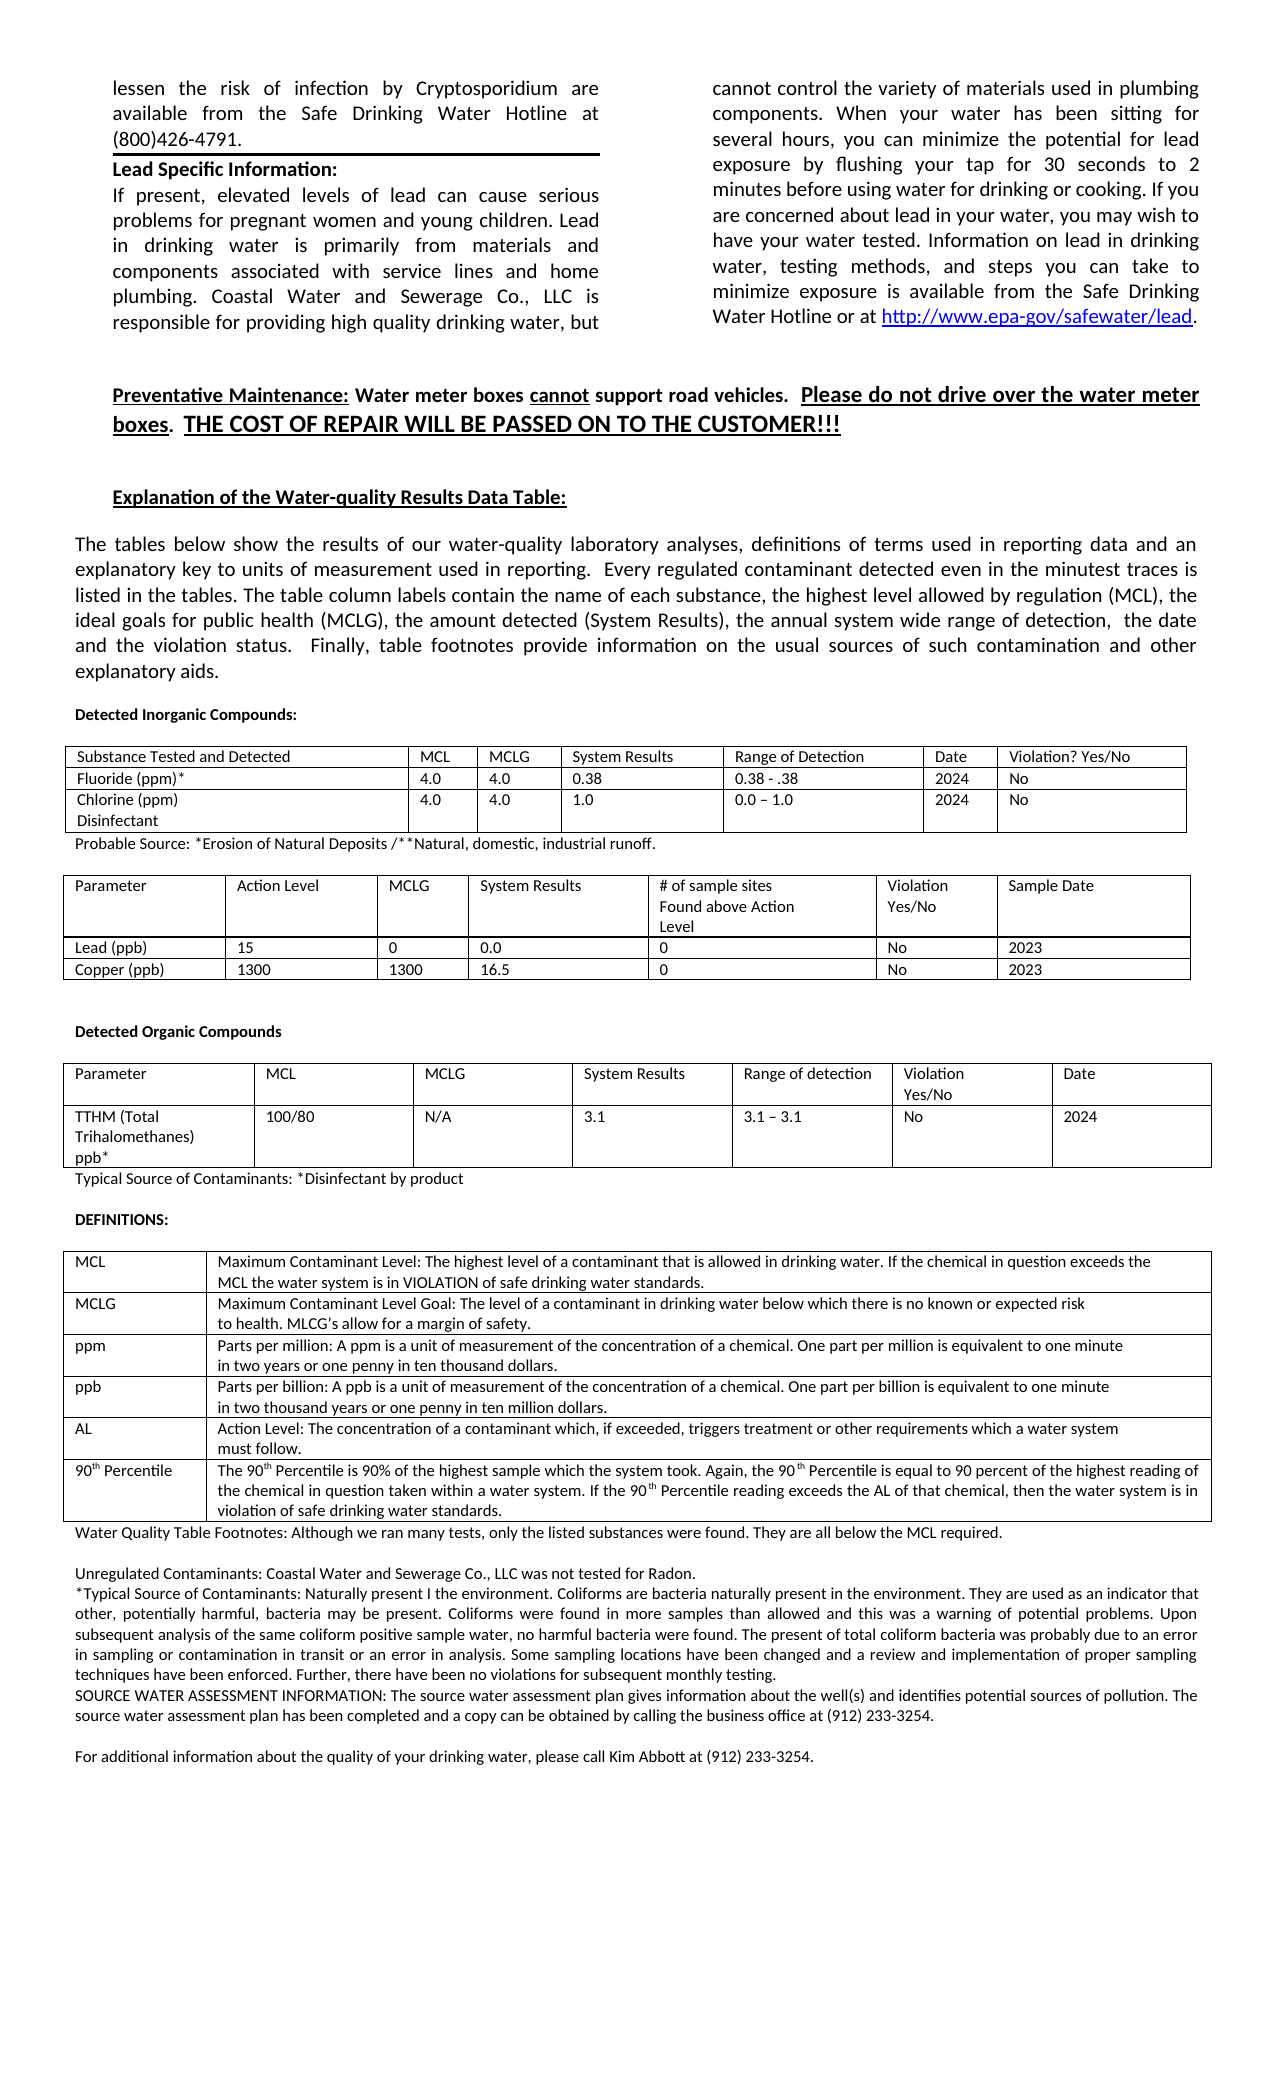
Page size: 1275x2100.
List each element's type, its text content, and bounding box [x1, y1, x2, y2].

table_cell 2024 [924, 790, 997, 832]
table_cell No [998, 768, 1186, 789]
table_cell Action Level: The concentration of a contaminant which, if exceeded, triggers treatment or other requirements which a water system must follow. [207, 1418, 1211, 1459]
table_cell 2023 [998, 959, 1190, 979]
text SOURCE WATER ASSESSMENT INFORMATION: The source water assessment plan gives information about the well(s) and identifies potential sources of pollution. The source water assessment plan has been completed and a copy can be obtained by calling the business office at (912) 233-3254. [75, 1685, 1200, 1726]
text Explanation of the Water-quality Results Data Table: [112, 485, 1200, 510]
table_cell 3.1 – 3.1 [733, 1106, 892, 1167]
text Lead Specific Information: [112, 156, 600, 182]
table_header MCL [255, 1064, 413, 1105]
table_cell No [877, 938, 997, 958]
table_cell 4.0 [478, 790, 561, 832]
table_header Range of Detection [724, 747, 923, 767]
table_header System Results [469, 876, 648, 936]
table_cell The 90th Percentile is 90% of the highest sample which the system took. Again, the 90th Percentile is equal to 90 percent of the highest reading of the chemical in question taken within a water system. If the 90th Percentile reading exceeds the AL of that chemical, then the water system is in violation of safe drinking water standards. [207, 1460, 1211, 1521]
text *Typical Source of Contaminants: Naturally present I the environment. Coliforms are bacteria naturally present in the environment. They are used as an indicator that other, potentially harmful, bacteria may be present. Coliforms were found in more samples than allowed and this was a warning of potential problems. Upon subsequent analysis of the same coliform positive sample water, no harmful bacteria were found. The present of total coliform bacteria was probably due to an error in sampling or contamination in transit or an error in analysis. Some sampling locations have been changed and a review and implementation of proper sampling techniques have been enforced. Further, there have been no violations for subsequent monthly testing. [75, 1583, 1200, 1685]
table_cell 15 [226, 938, 377, 958]
table_header MCLG [378, 876, 468, 936]
table_cell No [877, 959, 997, 979]
table_cell 2023 [998, 938, 1190, 958]
table_cell TTHM (Total Trihalomethanes) ppb* [64, 1106, 254, 1167]
table_header Violation Yes/No [893, 1064, 1052, 1105]
text If present, elevated levels of lead can cause serious problems for pregnant women and young children. Lead in drinking water is primarily from materials and components associated with service lines and home plumbing. Coastal Water and Sewerage Co., LLC is responsible for providing high quality drinking water, but cannot control the variety of materials used in plumbing components. When your water has been sitting for several hours, you can minimize the potential for lead exposure by flushing your tap for 30 seconds to 2 minutes before using water for drinking or cooking. If you are concerned about lead in your water, you may wish to have your water tested. Information on lead in drinking water, testing methods, and steps you can take to minimize exposure is available from the Safe Drinking Water Hotline or at http://www.epa-gov/safewater/lead. [112, 182, 600, 334]
table_header Date [1053, 1064, 1211, 1105]
table_header MCLG [414, 1064, 572, 1105]
text Unregulated Contaminants: Coastal Water and Sewerage Co., LLC was not tested for Radon. [75, 1563, 1200, 1583]
table_cell 0 [649, 938, 876, 958]
table_cell No [998, 790, 1186, 832]
table_cell MCLG [64, 1293, 206, 1334]
table_cell 0 [649, 959, 876, 979]
table_cell ppb [64, 1377, 206, 1417]
table_cell 100/80 [255, 1106, 413, 1167]
table_header System Results [562, 747, 723, 767]
table_header Maximum Contaminant Level: The highest level of a contaminant that is allowed in drinking water. If the chemical in question exceeds the MCL the water system is in VIOLATION of safe drinking water standards. [207, 1252, 1211, 1292]
table_cell 1300 [378, 959, 468, 979]
text Probable Source: *Erosion of Natural Deposits /**Natural, domestic, industrial runoff. [75, 833, 1200, 854]
table_header Substance Tested and Detected [66, 747, 408, 767]
table_cell 1.0 [562, 790, 723, 832]
table_cell 0.0 – 1.0 [724, 790, 923, 832]
text Detected Inorganic Compounds: [75, 704, 1200, 725]
table_cell 0.38 - .38 [724, 768, 923, 789]
table_header Range of detection [733, 1064, 892, 1105]
table_cell 0 [378, 938, 468, 958]
table_cell Chlorine (ppm) Disinfectant [66, 790, 408, 832]
table_cell Lead (ppb) [64, 938, 225, 958]
table_header System Results [573, 1064, 732, 1105]
table_cell 4.0 [409, 790, 477, 832]
table_cell ppm [64, 1335, 206, 1376]
table_cell 3.1 [573, 1106, 732, 1167]
text Water Quality Table Footnotes: Although we ran many tests, only the listed substances were found. They are all below the MCL required. [75, 1522, 1200, 1542]
text DEFINITIONS: [75, 1209, 1200, 1230]
table_cell Fluoride (ppm)* [66, 768, 408, 789]
table_cell Parts per million: A ppm is a unit of measurement of the concentration of a chemical. One part per million is equivalent to one minute in two years or one penny in ten thousand dollars. [207, 1335, 1211, 1376]
table_cell N/A [414, 1106, 572, 1167]
table_cell 1300 [226, 959, 377, 979]
text Typical Source of Contaminants: *Disinfectant by product [75, 1168, 1200, 1188]
table_header Violation? Yes/No [998, 747, 1186, 767]
table_header MCL [64, 1252, 206, 1292]
table_header Sample Date [998, 876, 1190, 936]
table_cell Maximum Contaminant Level Goal: The level of a contaminant in drinking water below which there is no known or expected risk to health. MLCG’s allow for a margin of safety. [207, 1293, 1211, 1334]
text The tables below show the results of our water-quality laboratory analyses, definitions of terms used in reporting data and an explanatory key to units of measurement used in reporting. Every regulated contaminant detected even in the minutest traces is listed in the tables. The table column labels contain the name of each substance, the highest level allowed by regulation (MCL), the ideal goals for public health (MCLG), the amount detected (System Results), the annual system wide range of detection, the date and the violation status. Finally, table footnotes provide information on the usual sources of such contamination and other explanatory aids. [75, 531, 1200, 683]
table_header Date [924, 747, 997, 767]
table_header Parameter [64, 1064, 254, 1105]
table_cell 2024 [1053, 1106, 1211, 1167]
table_cell 4.0 [478, 768, 561, 789]
text If present, elevated levels of lead can cause serious problems for pregnant women and young children. Lead in drinking water is primarily from materials and components associated with service lines and home plumbing. Coastal Water and Sewerage Co., LLC is responsible for providing high quality drinking water, but cannot control the variety of materials used in plumbing components. When your water has been sitting for several hours, you can minimize the potential for lead exposure by flushing your tap for 30 seconds to 2 minutes before using water for drinking or cooking. If you are concerned about lead in your water, you may wish to have your water tested. Information on lead in drinking water, testing methods, and steps you can take to minimize exposure is available from the Safe Drinking Water Hotline or at http://www.epa-gov/safewater/lead. [712, 75, 1200, 329]
table_cell 2024 [924, 768, 997, 789]
table_cell No [893, 1106, 1052, 1167]
text Detected Organic Compounds [75, 1021, 1200, 1042]
table_cell 0.38 [562, 768, 723, 789]
table_cell Parts per billion: A ppb is a unit of measurement of the concentration of a chemical. One part per billion is equivalent to one minute in two thousand years or one penny in ten million dollars. [207, 1377, 1211, 1417]
table_cell AL [64, 1418, 206, 1459]
table_header Violation Yes/No [877, 876, 997, 936]
text Preventative Maintenance: Water meter boxes cannot support road vehicles. Please do not drive over the water meter boxes. THE COST OF REPAIR WILL BE PASSED ON TO THE CUSTOMER!!! [112, 380, 1200, 438]
table_cell 16.5 [469, 959, 648, 979]
table_header Parameter [64, 876, 225, 936]
table_header # of sample sites Found above Action Level [649, 876, 876, 936]
table_cell 90th Percentile [64, 1460, 206, 1521]
table_header Action Level [226, 876, 377, 936]
text For additional information about the quality of your drinking water, please call Kim Abbott at (912) 233-3254. [75, 1746, 1200, 1767]
table_cell Copper (ppb) [64, 959, 225, 979]
table_header MCLG [478, 747, 561, 767]
table_header MCL [409, 747, 477, 767]
table_cell 0.0 [469, 938, 648, 958]
table_cell 4.0 [409, 768, 477, 789]
